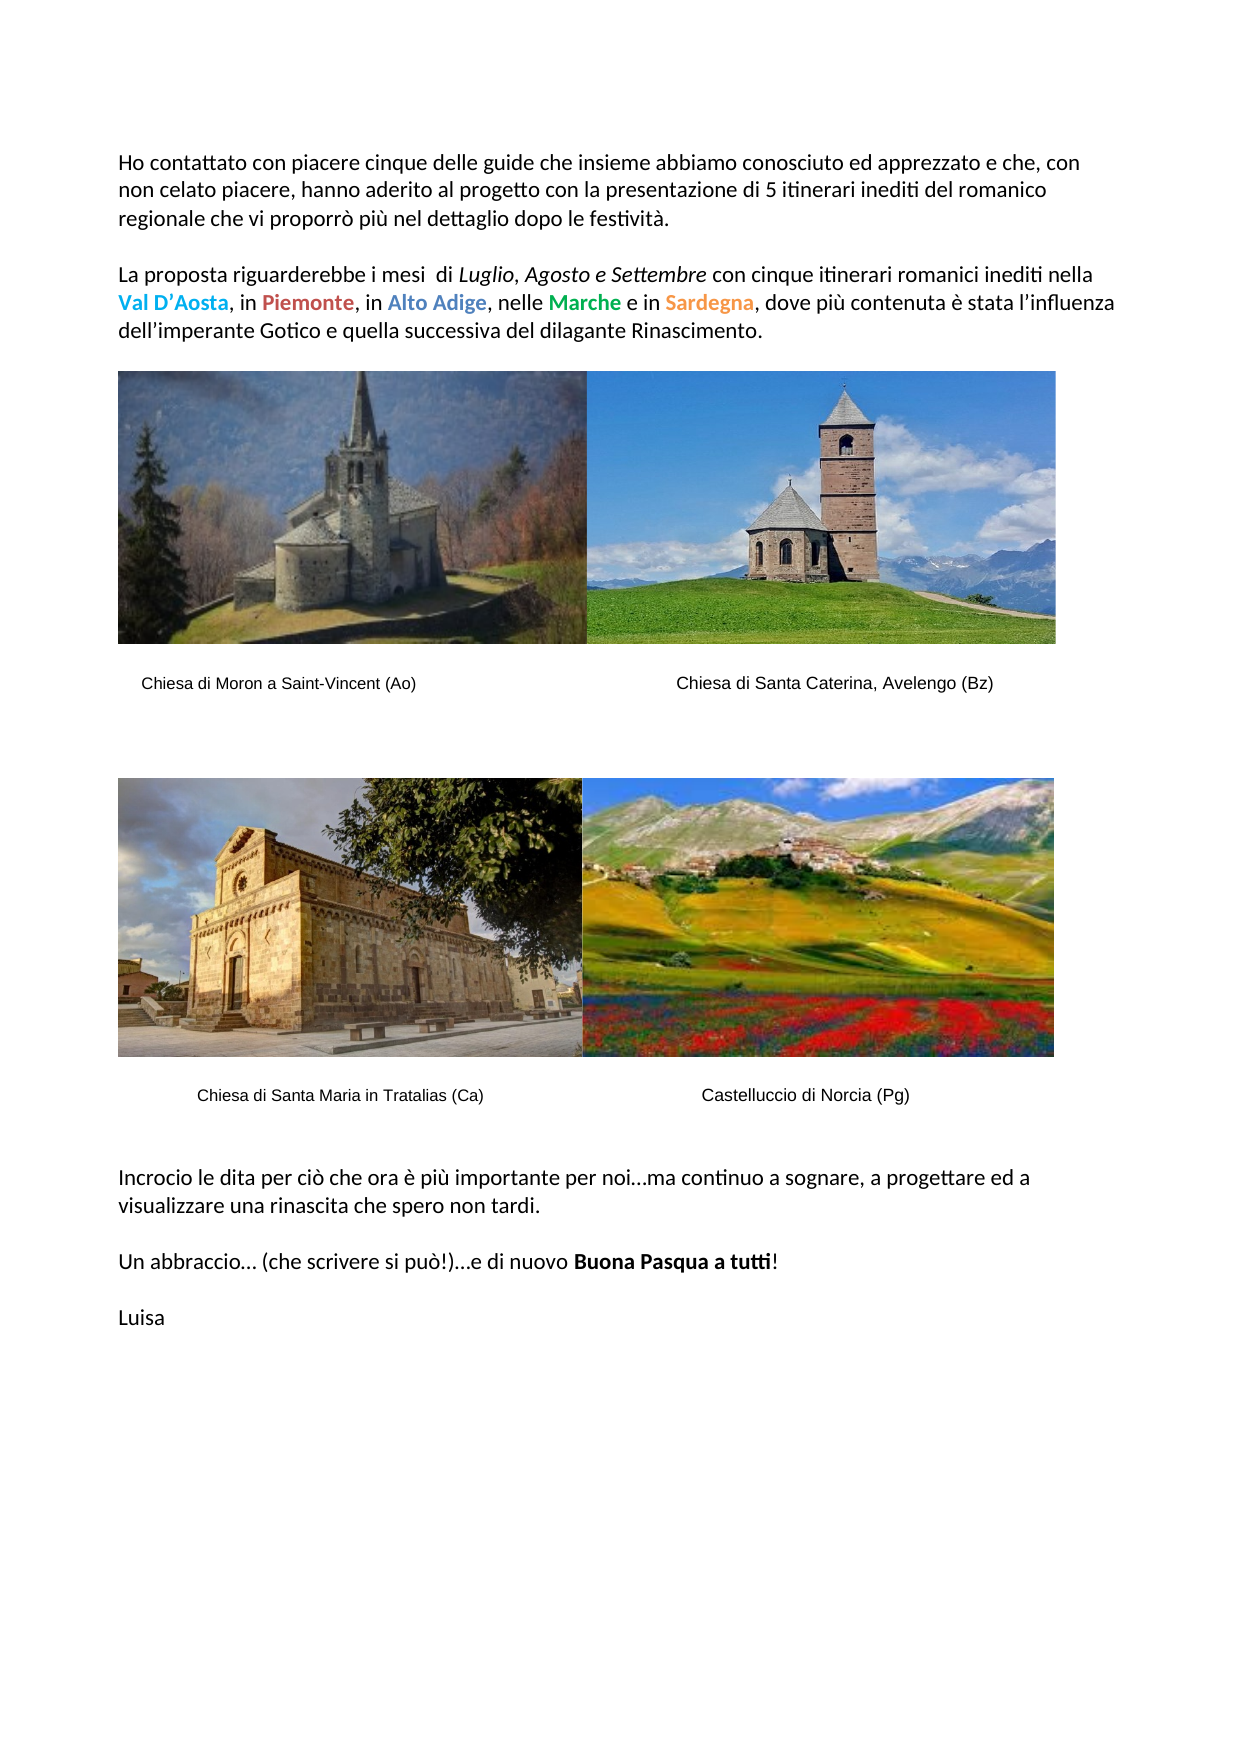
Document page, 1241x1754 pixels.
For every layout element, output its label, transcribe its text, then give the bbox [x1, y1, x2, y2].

picture [118, 778, 1054, 1057]
subtitle Chiesa di Moron a Saint-Vincent (Ao) Chiesa di Santa Caterina, Avelengo (Bz) [118, 672, 1122, 693]
subtitle Chiesa di Santa Maria in Tratalias (Ca) Castelluccio di Norcia (Pg) [118, 1085, 1122, 1106]
subtitle Ho contattato con piacere cinque delle guide che insieme abbiamo conosciuto ed apprezzato e che, con non celato piacere, hanno aderito al progetto con la presentazione di 5 itinerari inediti del romanico regionale che vi proporrò più nel dettaglio dopo le festività. [118, 148, 1122, 232]
subtitle La proposta riguarderebbe i mesi di Luglio, Agosto e Settembre con cinque itinerari romanici inediti nella Val D’Aosta, in Piemonte, in Alto Adige, nelle Marche e in Sardegna, dove più contenuta è stata l’influenza dell’imperante Gotico e quella successiva del dilagante Rinascimento. [118, 260, 1122, 344]
subtitle Luisa [118, 1303, 1122, 1331]
subtitle Incrocio le dita per ciò che ora è più importante per noi…ma continuo a sognare, a progettare ed a visualizzare una rinascita che spero non tardi. [118, 1163, 1122, 1219]
subtitle Un abbraccio… (che scrivere si può!)…e di nuovo Buona Pasqua a tutti! [118, 1247, 1122, 1275]
picture [118, 371, 1056, 644]
